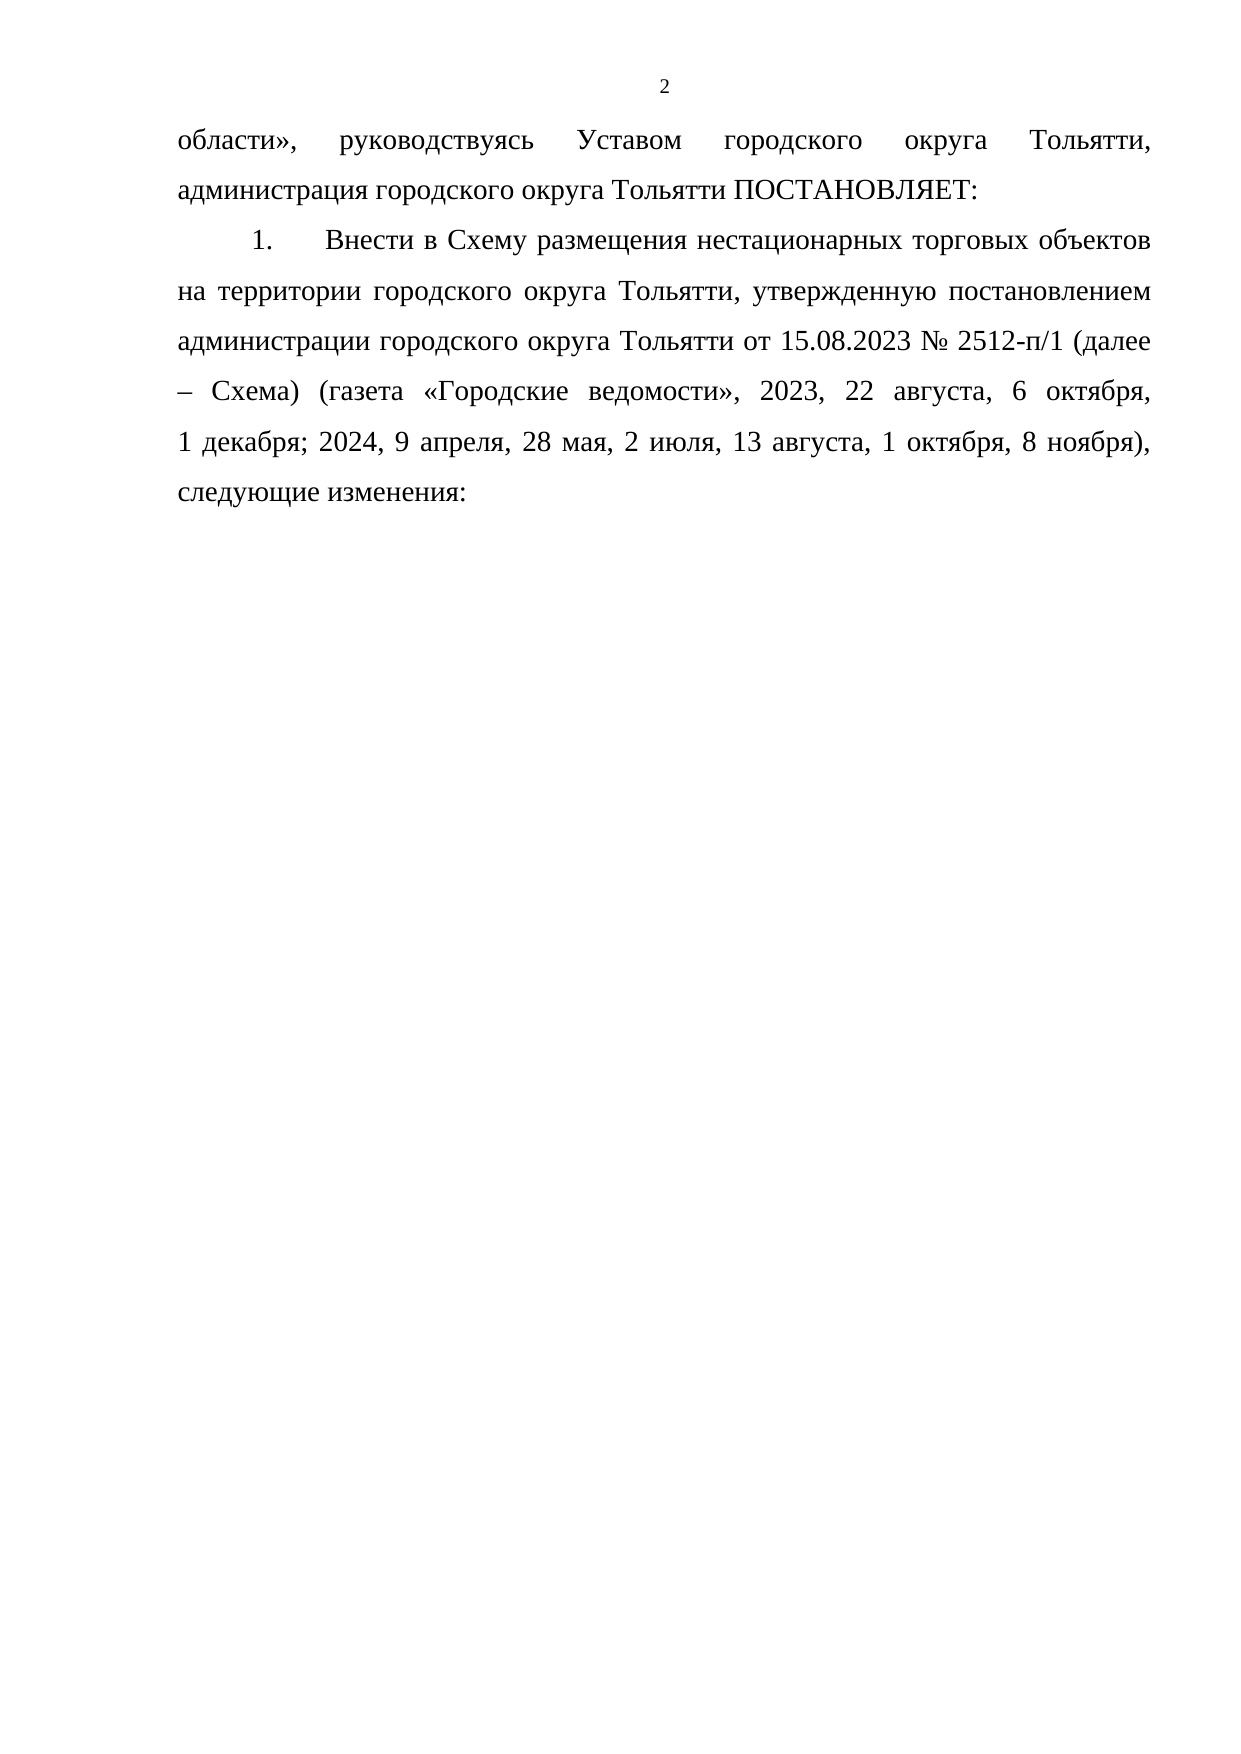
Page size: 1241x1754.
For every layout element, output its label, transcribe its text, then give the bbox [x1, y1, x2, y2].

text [177, 122, 1152, 206]
list Внести в Схему размещения нестационарных торговых объектов на территории городского округа Тольятти, утвержденную постановлением администрации городского округа Тольятти от 15.08.2023 № 2512-п/1 (далее – Схема) (газета «Городские ведомости», 2023, 22 августа, 6 октября, 1 декабря; 2024, 9 апреля, 28 мая, 2 июля, 13 августа, 1 октября, 8 ноября), следующие изменения: [177, 222, 1152, 508]
